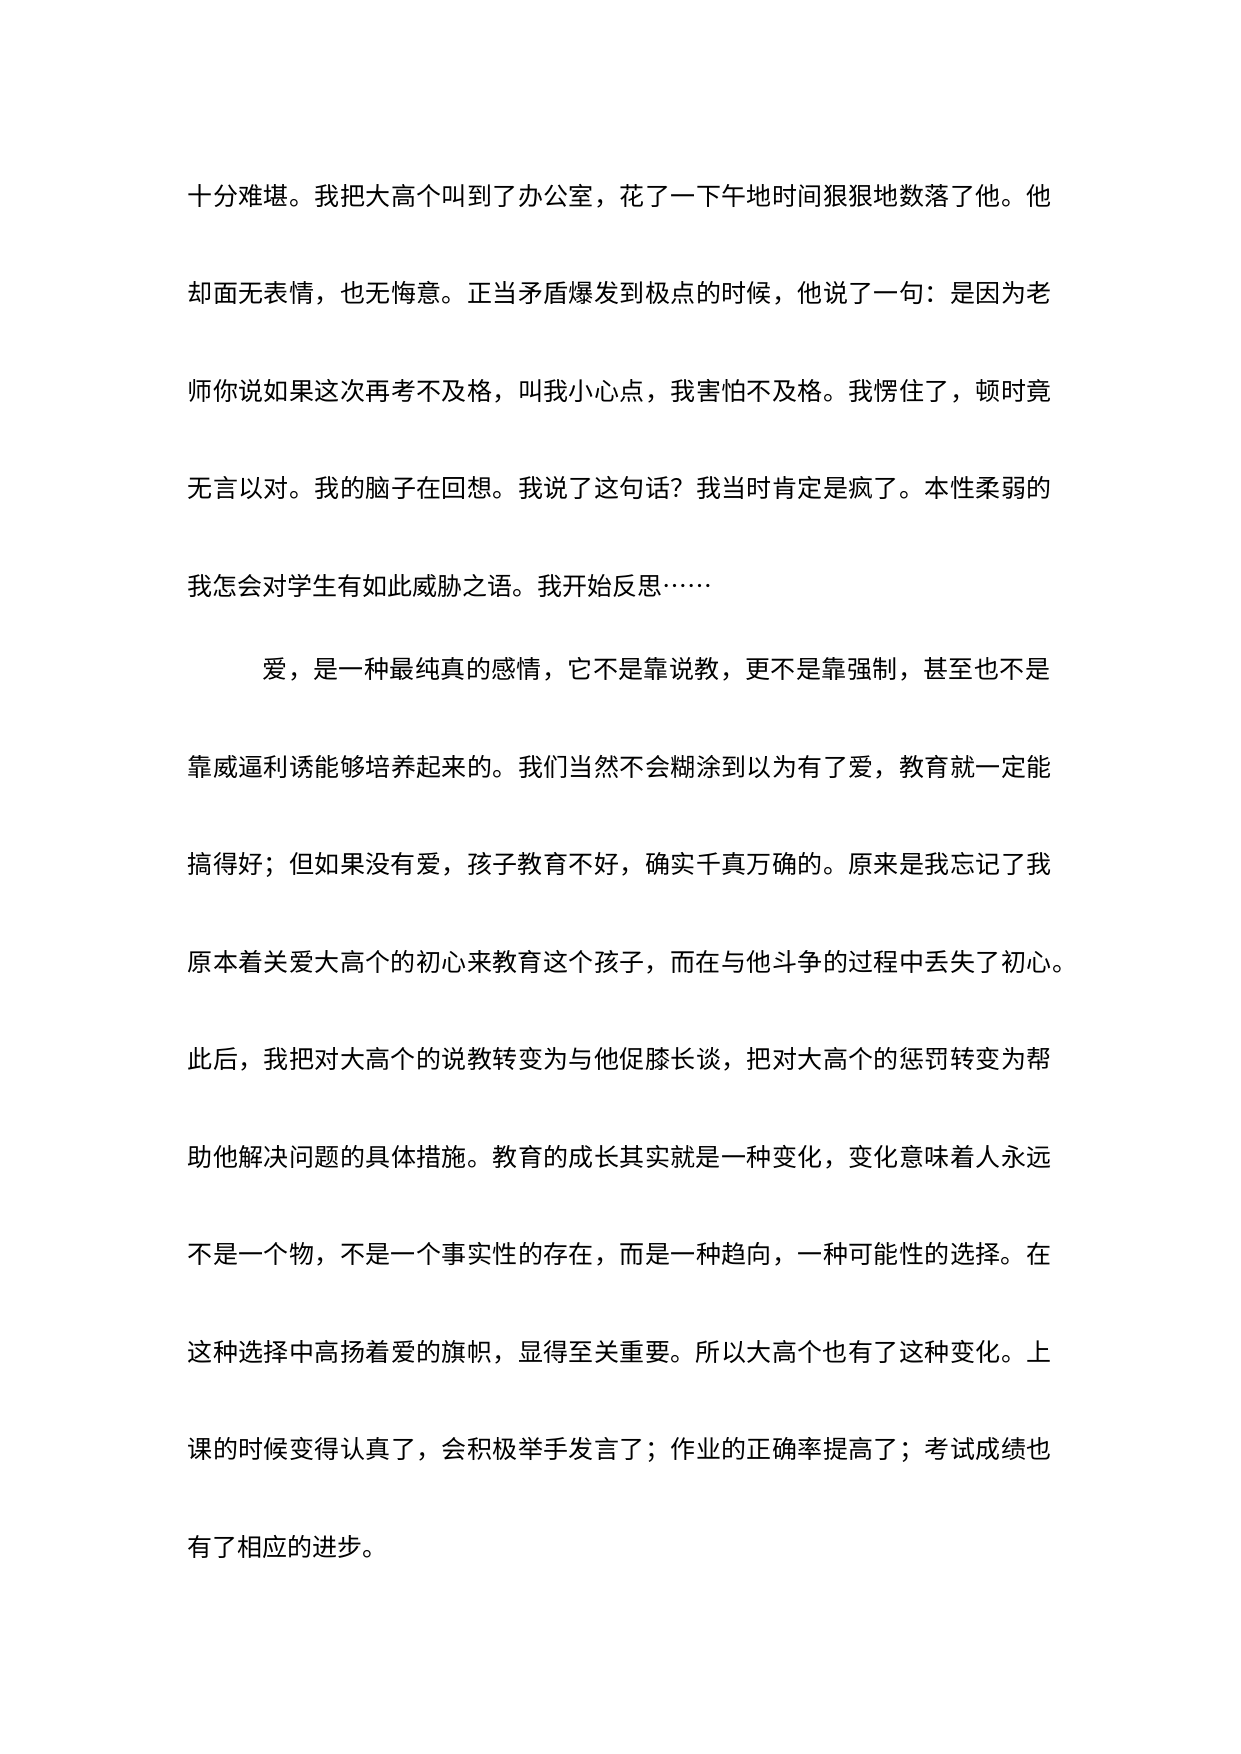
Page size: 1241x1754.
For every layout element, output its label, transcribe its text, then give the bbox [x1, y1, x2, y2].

text 爱，是一种最纯真的感情，它不是靠说教，更不是靠强制，甚至也不是靠威逼利诱能够培养起来的。我们当然不会糊涂到以为有了爱，教育就一定能搞得好；但如果没有爱，孩子教育不好，确实千真万确的。原来是我忘记了我原本着关爱大高个的初心来教育这个孩子，而在与他斗争的过程中丢失了初心。此后，我把对大高个的说教转变为与他促膝长谈，把对大高个的惩罚转变为帮助他解决问题的具体措施。教育的成长其实就是一种变化，变化意味着人永远不是一个物，不是一个事实性的存在，而是一种趋向，一种可能性的选择。在这种选择中高扬着爱的旗帜，显得至关重要。所以大高个也有了这种变化。上课的时候变得认真了，会积极举手发言了；作业的正确率提高了；考试成绩也有了相应的进步。 [187, 635, 1053, 1578]
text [187, 162, 1053, 617]
